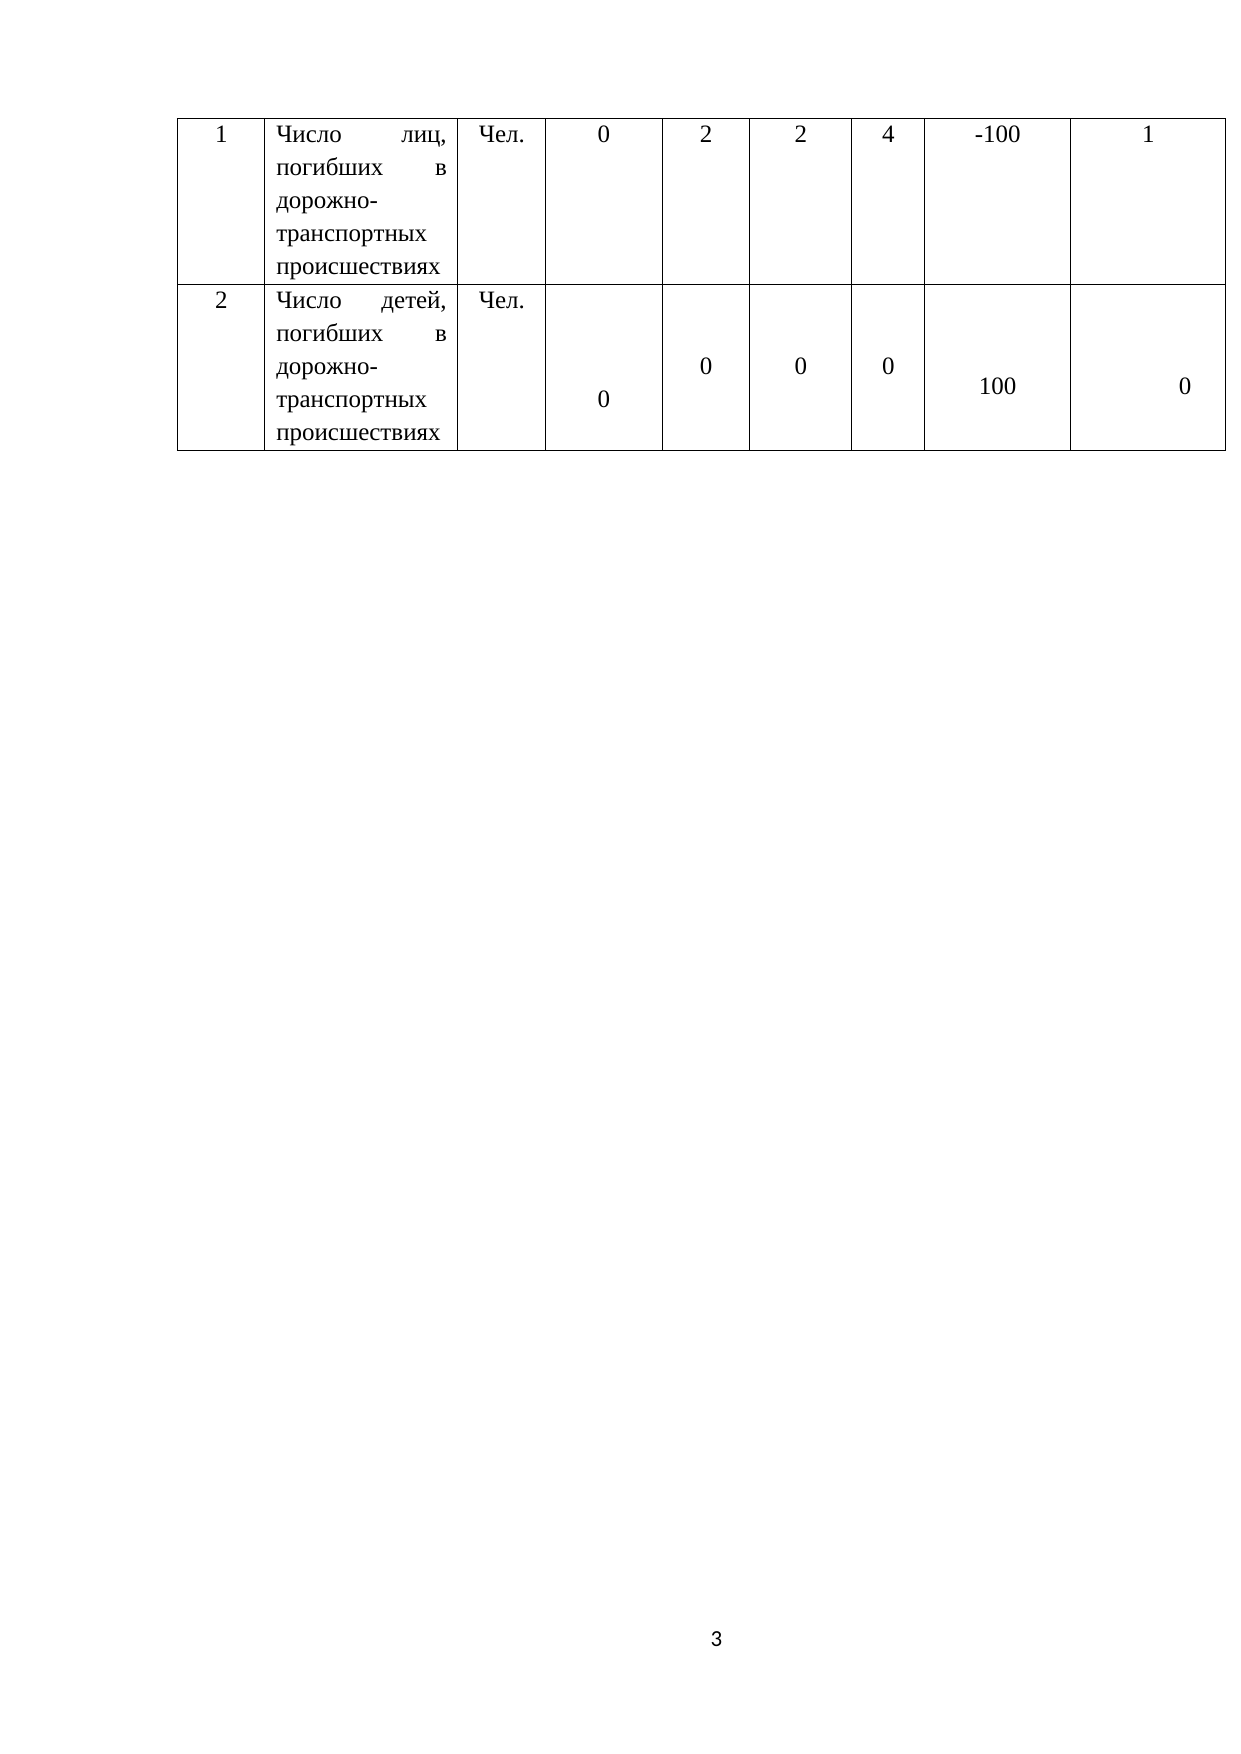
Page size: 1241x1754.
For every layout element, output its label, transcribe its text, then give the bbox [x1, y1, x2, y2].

table_cell 100 [925, 285, 1070, 449]
table_cell -100 [925, 119, 1070, 284]
table_cell 0 [1071, 285, 1225, 449]
table_cell 1 [178, 119, 264, 284]
table_cell Число лиц, погибших в дорожно-транспортных происшествиях [265, 119, 457, 284]
table_cell 4 [852, 119, 924, 284]
table_cell 2 [750, 119, 851, 284]
table_cell 0 [750, 285, 851, 449]
table_cell 0 [546, 119, 662, 284]
table_cell 0 [852, 285, 924, 449]
table_cell 2 [178, 285, 264, 449]
table_cell 2 [663, 119, 749, 284]
table_cell 0 [546, 285, 662, 449]
table_cell 1 [1071, 119, 1225, 284]
table_cell Чел. [458, 285, 545, 449]
table_cell 0 [663, 285, 749, 449]
table_cell Чел. [458, 119, 545, 284]
table_cell Число детей, погибших в дорожно-транспортных происшествиях [265, 285, 457, 449]
